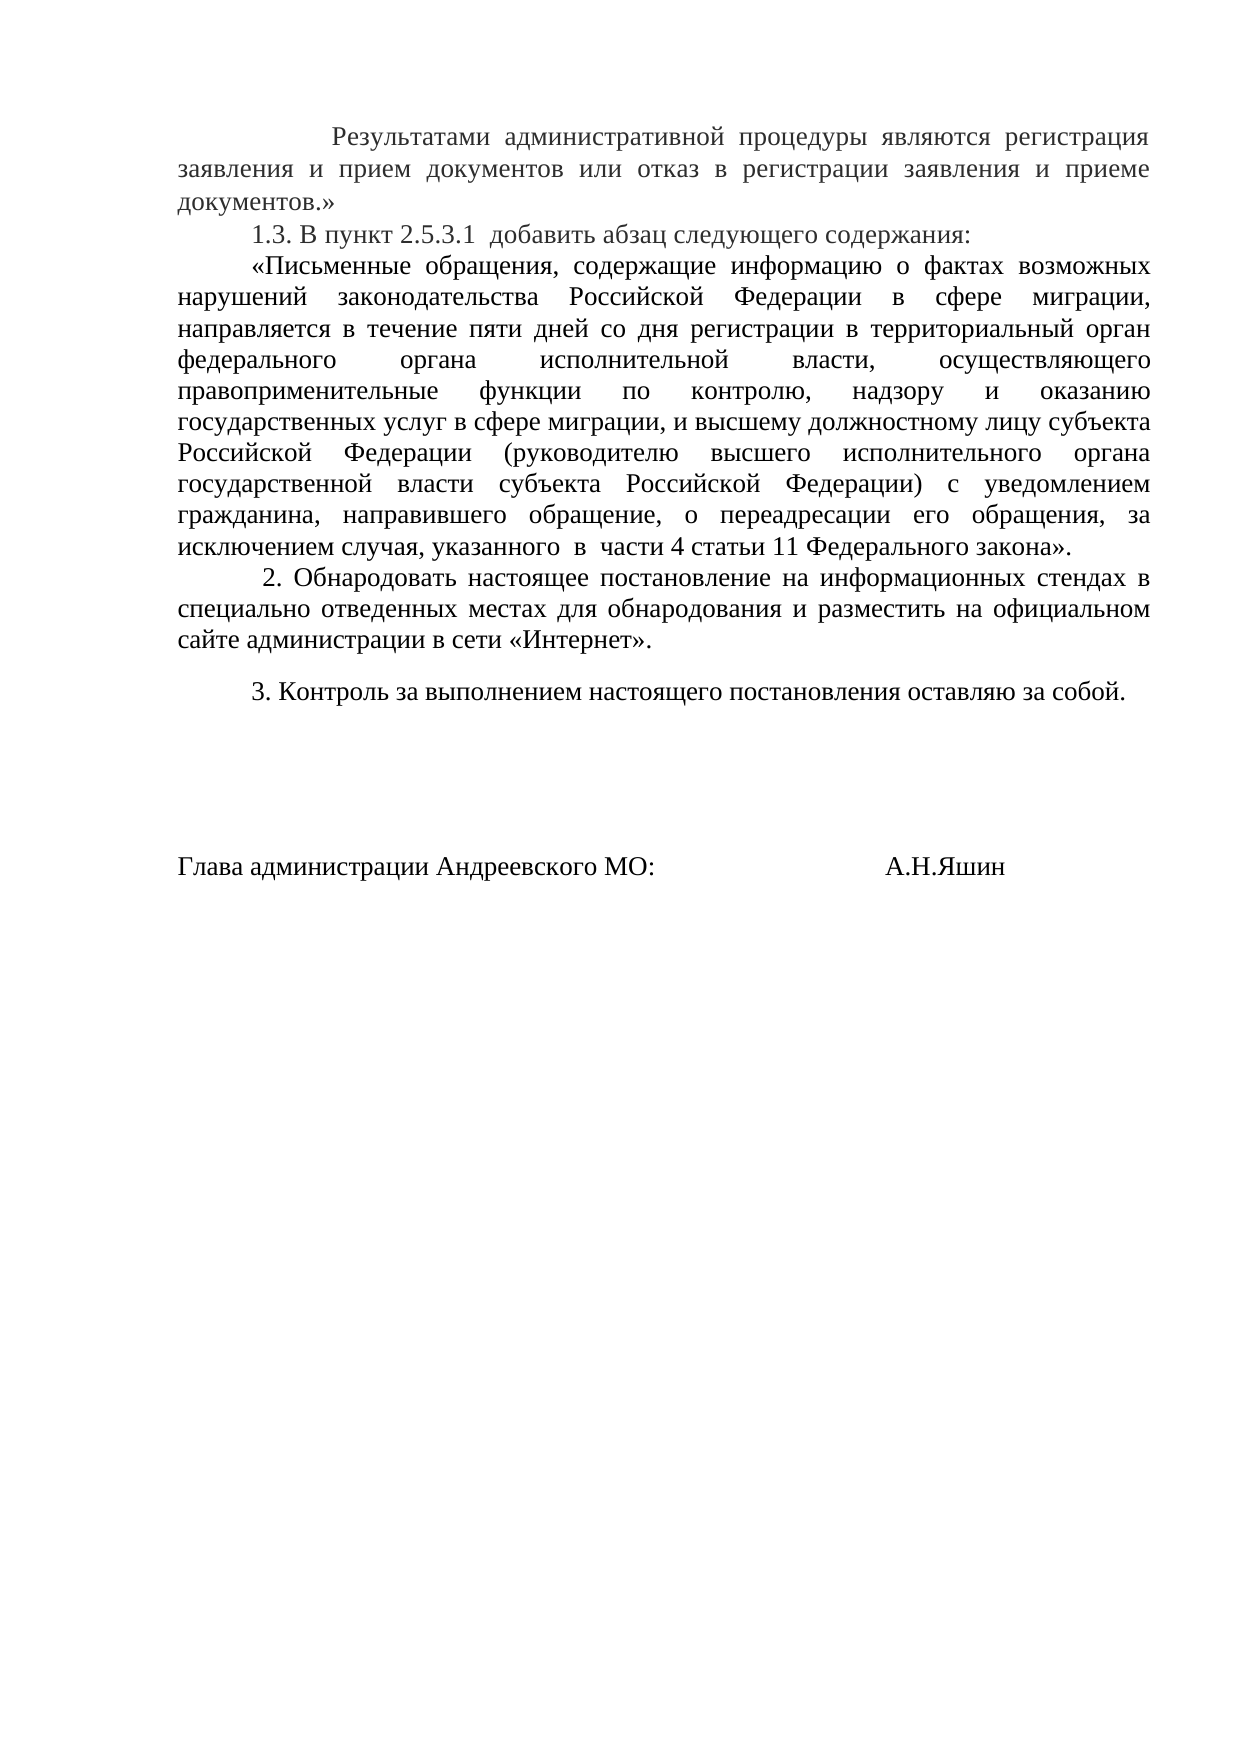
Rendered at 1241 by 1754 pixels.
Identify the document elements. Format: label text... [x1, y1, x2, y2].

text Результатами административной процедуры являются регистрация заявления и прием документов или отказ в регистрации заявления и приеме документов.» [177, 118, 1152, 217]
text Глава администрации Андреевского МО: А.Н.Яшин [177, 850, 1152, 882]
text 3. Контроль за выполнением настоящего постановления оставляю за собой. [177, 675, 1152, 706]
text 2. Обнародовать настоящее постановление на информационных стендах в специально отведенных местах для обнародования и разместить на официальном сайте администрации в сети «Интернет». [177, 561, 1152, 654]
text 1.3. В пункт 2.5.3.1 добавить абзац следующего содержания: [177, 217, 1152, 249]
text «Письменные обращения, содержащие информацию о фактах возможных нарушений законодательства Российской Федерации в сфере миграции, направляется в течение пяти дней со дня регистрации в территориальный орган федерального органа исполнительной власти, осуществляющего правоприменительные функции по контролю, надзору и оказанию государственных услуг в сфере миграции, и высшему должностному лицу субъекта Российской Федерации (руководителю высшего исполнительного органа государственной власти субъекта Российской Федерации) с уведомлением гражданина, направившего обращение, о переадресации его обращения, за исключением случая, указанного в части 4 статьи 11 Федерального закона». [177, 249, 1152, 561]
